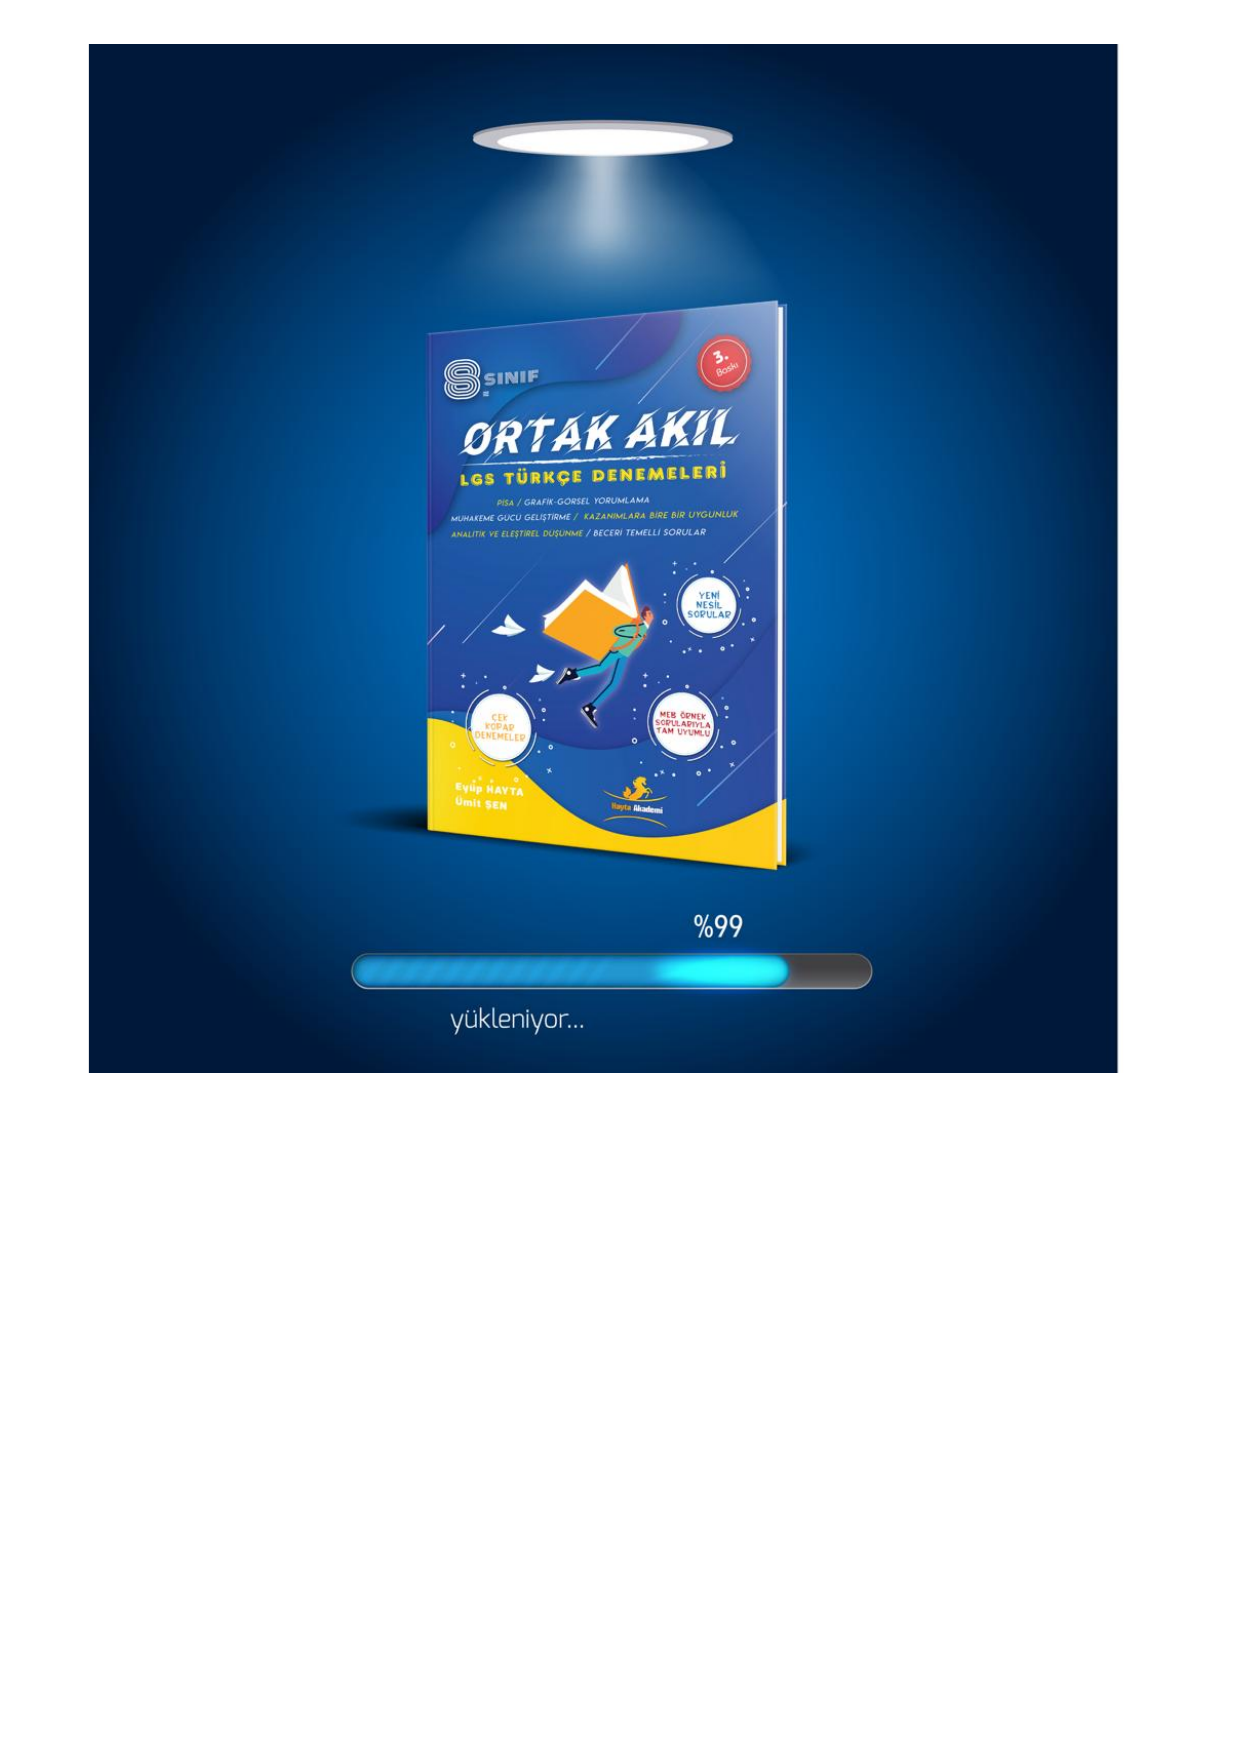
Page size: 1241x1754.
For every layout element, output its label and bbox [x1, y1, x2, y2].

picture [88, 44, 1139, 1073]
